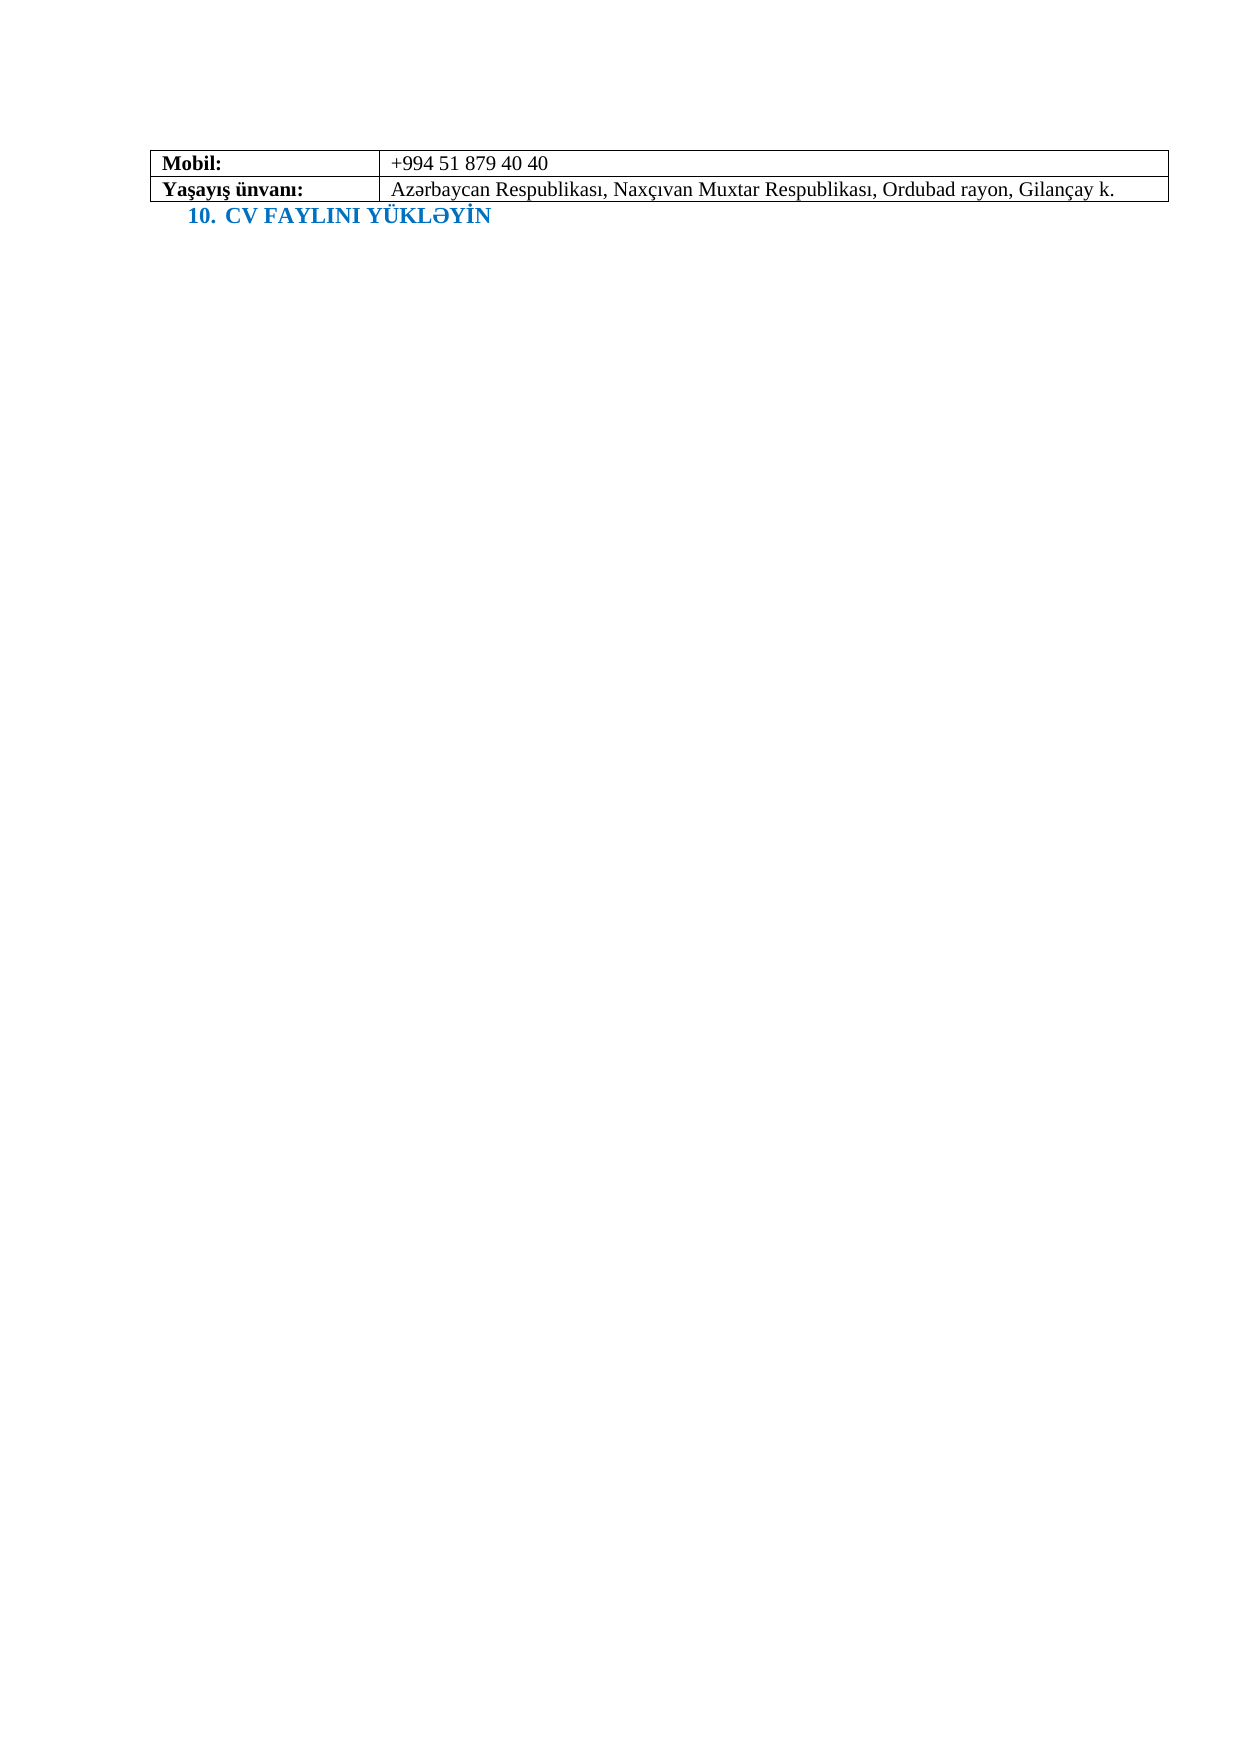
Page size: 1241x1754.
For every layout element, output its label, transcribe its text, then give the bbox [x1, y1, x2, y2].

table_cell Azərbaycan Respublikası, Naxçıvan Muxtar Respublikası, Ordubad rayon, Gilançay k. [380, 177, 1168, 201]
list CV FAYLINI YÜKLƏYİN [187, 202, 1090, 228]
table_cell Mobil: [151, 151, 379, 176]
table_cell Yaşayış ünvanı: [151, 177, 379, 201]
table_cell +994 51 879 40 40 [380, 151, 1168, 176]
